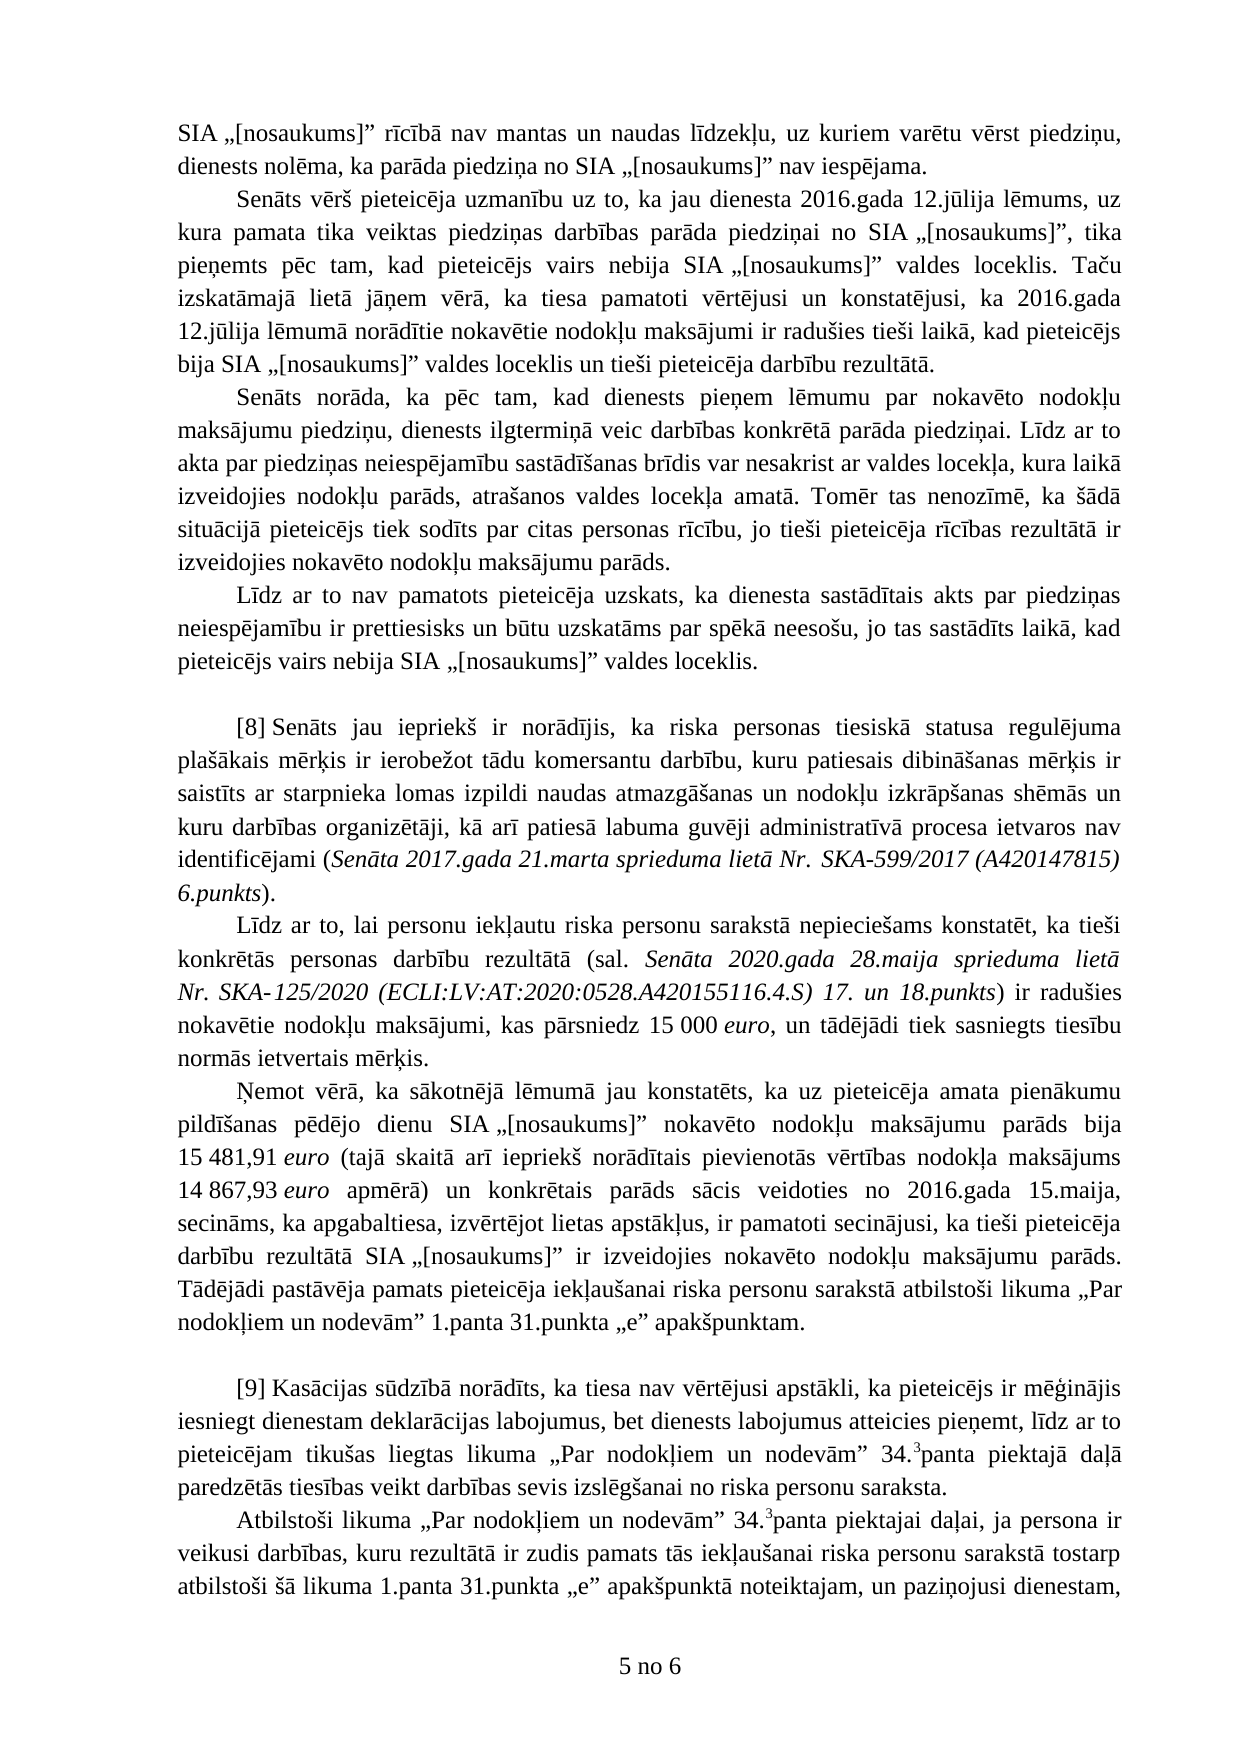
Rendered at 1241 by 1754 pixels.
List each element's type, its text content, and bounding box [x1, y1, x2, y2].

text [9] Kasācijas sūdzībā norādīts, ka tiesa nav vērtējusi apstākli, ka pieteicējs ir mēģinājis iesniegt dienestam deklarācijas labojumus, bet dienests labojumus atteicies pieņemt, līdz ar to pieteicējam tikušas liegtas likuma „Par nodokļiem un nodevām” 34.3panta piektajā daļā paredzētās tiesības veikt darbības sevis izslēgšanai no riska personu saraksta. [177, 1373, 1122, 1501]
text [177, 1505, 1122, 1600]
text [177, 118, 1122, 180]
text Līdz ar to, lai personu iekļautu riska personu sarakstā nepieciešams konstatēt, ka tieši konkrētās personas darbību rezultātā (sal. Senāta 2020.gada 28.maija sprieduma lietā Nr. SKA-125/2020 (ECLI:LV:AT:2020:0528.A420155116.4.S) 17. un 18.punkts) ir radušies nokavētie nodokļu maksājumi, kas pārsniedz 15 000 euro, un tādējādi tiek sasniegts tiesību normās ietvertais mērķis. [177, 911, 1122, 1071]
text Senāts vērš pieteicēja uzmanību uz to, ka jau dienesta 2016.gada 12.jūlija lēmums, uz kura pamata tika veiktas piedziņas darbības parāda piedziņai no SIA „[nosaukums]”, tika pieņemts pēc tam, kad pieteicējs vairs nebija SIA „[nosaukums]” valdes loceklis. Taču izskatāmajā lietā jāņem vērā, ka tiesa pamatoti vērtējusi un konstatējusi, ka 2016.gada 12.jūlija lēmumā norādītie nokavētie nodokļu maksājumi ir radušies tieši laikā, kad pieteicējs bija SIA „[nosaukums]” valdes loceklis un tieši pieteicēja darbību rezultātā. [177, 184, 1122, 378]
text [8] Senāts jau iepriekš ir norādījis, ka riska personas tiesiskā statusa regulējuma plašākais mērķis ir ierobežot tādu komersantu darbību, kuru patiesais dibināšanas mērķis ir saistīts ar starpnieka lomas izpildi naudas atmazgāšanas un nodokļu izkrāpšanas shēmās un kuru darbības organizētāji, kā arī patiesā labuma guvēji administratīvā procesa ietvaros nav identificējami (Senāta 2017.gada 21.marta sprieduma lietā Nr. SKA-599/2017 (A420147815) 6.punkts). [177, 712, 1122, 906]
text Līdz ar to nav pamatots pieteicēja uzskats, ka dienesta sastādītais akts par piedziņas neiespējamību ir prettiesisks un būtu uzskatāms par spēkā neesošu, jo tas sastādīts laikā, kad pieteicējs vairs nebija SIA „[nosaukums]” valdes loceklis. [177, 580, 1122, 675]
text Senāts norāda, ka pēc tam, kad dienests pieņem lēmumu par nokavēto nodokļu maksājumu piedziņu, dienests ilgtermiņā veic darbības konkrētā parāda piedziņai. Līdz ar to akta par piedziņas neiespējamību sastādīšanas brīdis var nesakrist ar valdes locekļa, kura laikā izveidojies nodokļu parāds, atrašanos valdes locekļa amatā. Tomēr tas nenozīmē, ka šādā situācijā pieteicējs tiek sodīts par citas personas rīcību, jo tieši pieteicēja rīcības rezultātā ir izveidojies nokavēto nodokļu maksājumu parāds. [177, 382, 1122, 576]
text Ņemot vērā, ka sākotnējā lēmumā jau konstatēts, ka uz pieteicēja amata pienākumu pildīšanas pēdējo dienu SIA „[nosaukums]” nokavēto nodokļu maksājumu parāds bija 15 481,91 euro (tajā skaitā arī iepriekš norādītais pievienotās vērtības nodokļa maksājums 14 867,93 euro apmērā) un konkrētais parāds sācis veidoties no 2016.gada 15.maija, secināms, ka apgabaltiesa, izvērtējot lietas apstākļus, ir pamatoti secinājusi, ka tieši pieteicēja darbību rezultātā SIA „[nosaukums]” ir izveidojies nokavēto nodokļu maksājumu parāds. Tādējādi pastāvēja pamats pieteicēja iekļaušanai riska personu sarakstā atbilstoši likuma „Par nodokļiem un nodevām” 1.panta 31.punkta „e” apakšpunktam. [177, 1076, 1122, 1336]
